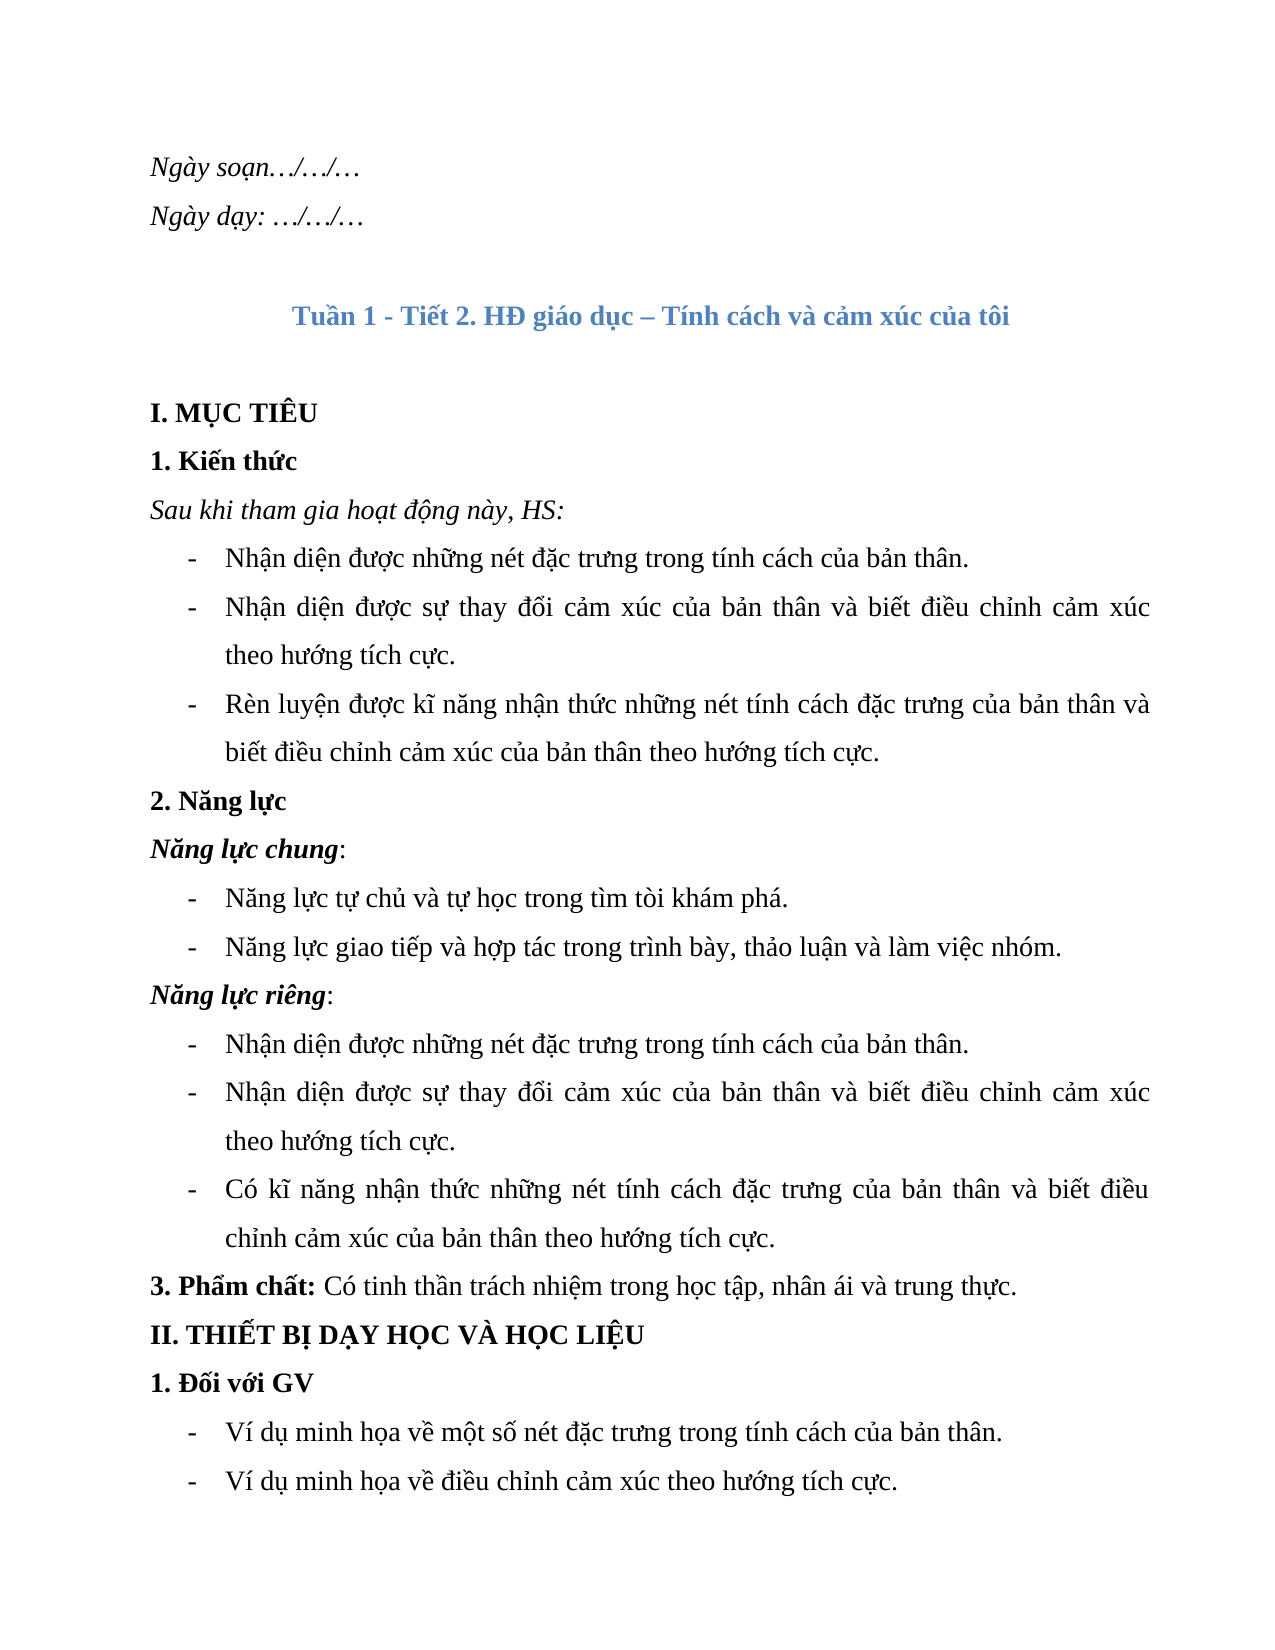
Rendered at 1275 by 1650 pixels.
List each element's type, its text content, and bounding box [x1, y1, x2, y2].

text II. THIẾT BỊ DẠY HỌC VÀ HỌC LIỆU [150, 1318, 1152, 1350]
text 2. Năng lực [150, 784, 1152, 816]
list Năng lực giao tiếp và hợp tác trong trình bày, thảo luận và làm việc nhóm. [187, 930, 1152, 962]
text 1. Đối với GV [150, 1367, 1152, 1399]
list Năng lực tự chủ và tự học trong tìm tòi khám phá. [187, 881, 1152, 913]
text Ngày soạn…/…/… [150, 150, 1152, 182]
text 3. Phẩm chất: Có tinh thần trách nhiệm trong học tập, nhân ái và trung thực. [150, 1269, 1152, 1302]
list Ví dụ minh họa về một số nét đặc trưng trong tính cách của bản thân. [187, 1415, 1152, 1447]
list Nhận diện được những nét đặc trưng trong tính cách của bản thân. [187, 1027, 1152, 1059]
list Nhận diện được sự thay đổi cảm xúc của bản thân và biết điều chỉnh cảm xúc theo hướng tích cực. [187, 590, 1152, 671]
text Năng lực riêng: [150, 978, 1152, 1011]
list Ví dụ minh họa về điều chỉnh cảm xúc theo hướng tích cực. [187, 1464, 1152, 1496]
list Nhận diện được những nét đặc trưng trong tính cách của bản thân. [187, 541, 1152, 574]
text I. MỤC TIÊU [150, 396, 1152, 428]
list Nhận diện được sự thay đổi cảm xúc của bản thân và biết điều chỉnh cảm xúc theo hướng tích cực. [187, 1075, 1152, 1156]
text Ngày dạy: …/…/… [150, 198, 1152, 231]
list Rèn luyện được kĩ năng nhận thức những nét tính cách đặc trưng của bản thân và biết điều chỉnh cảm xúc của bản thân theo hướng tích cực. [187, 687, 1152, 768]
text Sau khi tham gia hoạt động này, HS: [150, 493, 1152, 525]
text 1. Kiến thức [150, 444, 1152, 477]
subtitle Tuần 1 - Tiết 2. HĐ giáo dục – Tính cách và cảm xúc của tôi [150, 299, 1152, 331]
text Năng lực chung: [150, 833, 1152, 865]
list Có kĩ năng nhận thức những nét tính cách đặc trưng của bản thân và biết điều chỉnh cảm xúc của bản thân theo hướng tích cực. [187, 1172, 1152, 1253]
